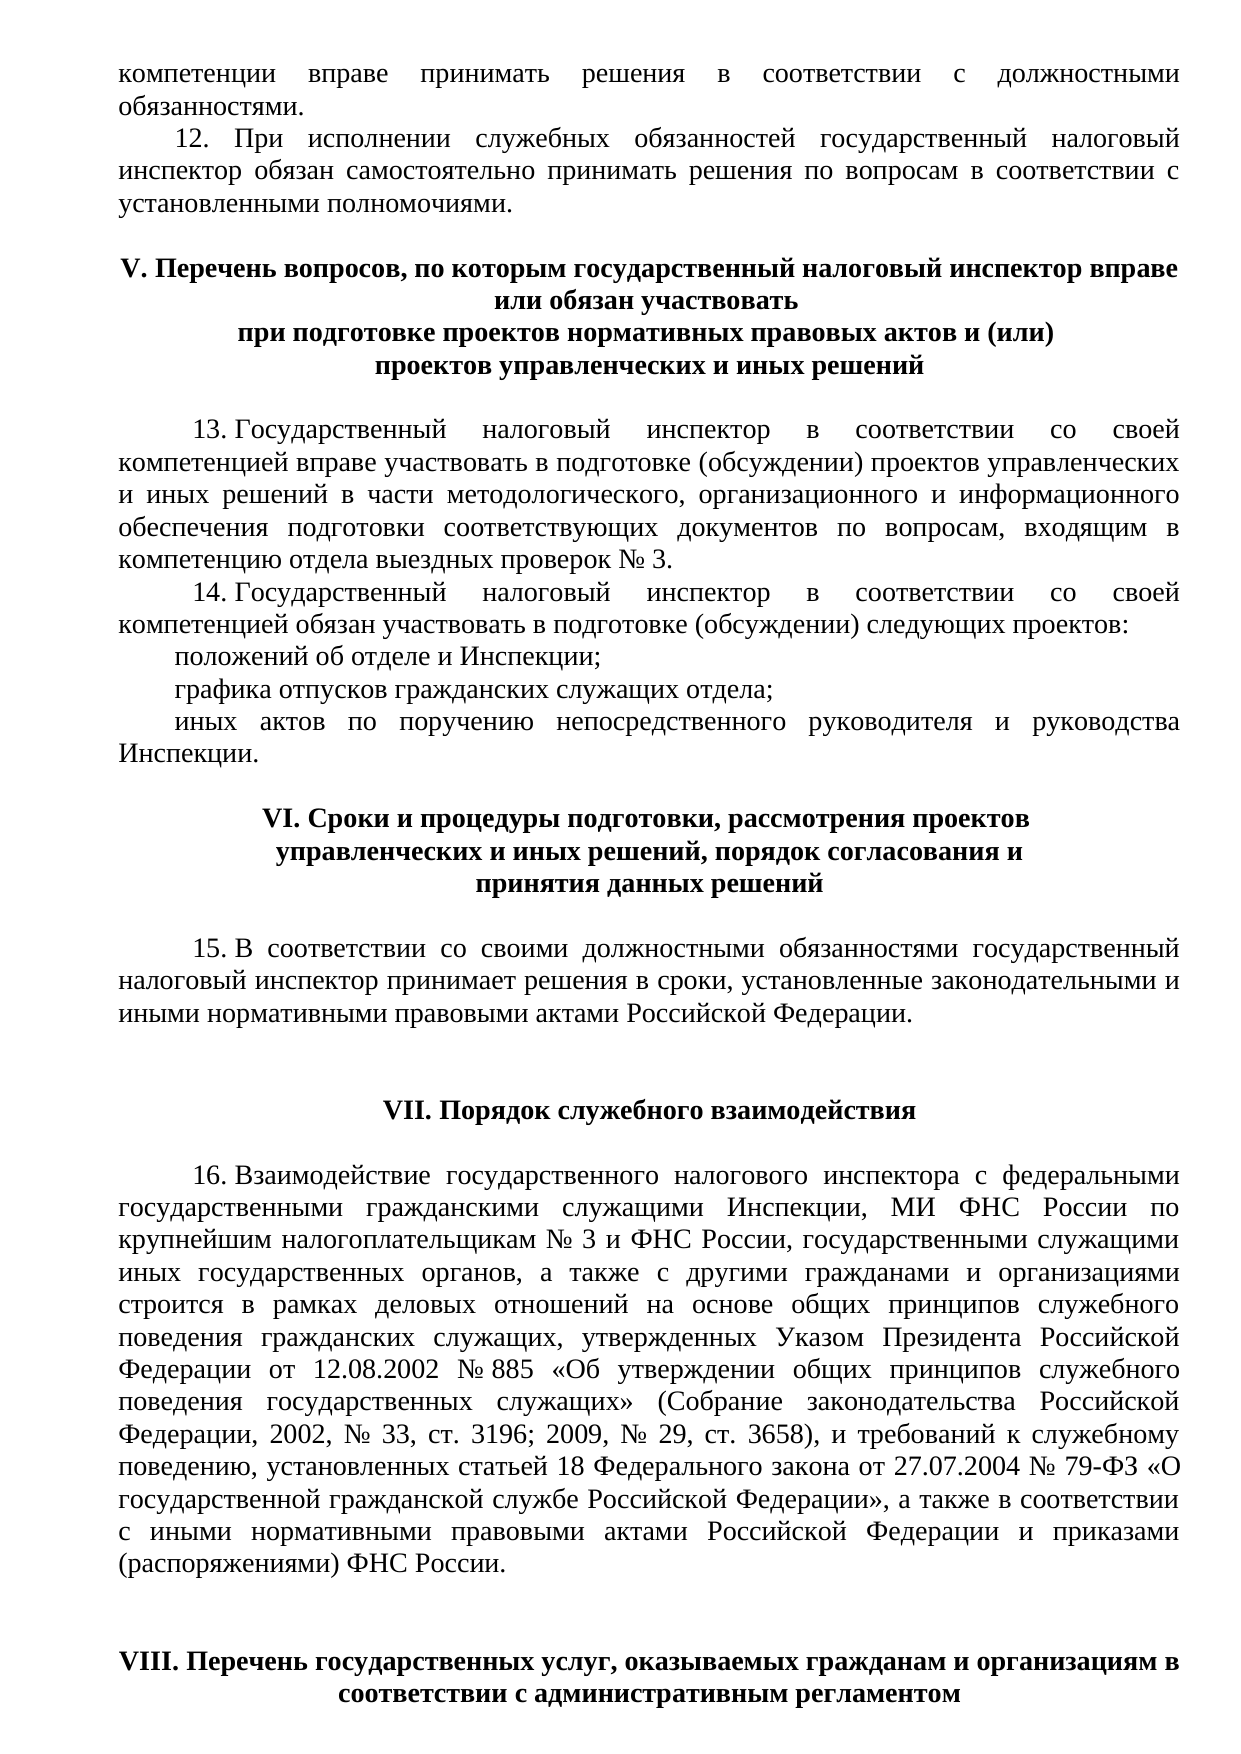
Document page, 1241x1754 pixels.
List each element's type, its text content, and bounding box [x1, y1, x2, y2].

text 15. В соответствии со своими должностными обязанностями государственный налоговый инспектор принимает решения в сроки, установленные законодательными и иными нормативными правовыми актами Российской Федерации. [118, 931, 1181, 1028]
text 16. Взаимодействие государственного налогового инспектора с федеральными государственными гражданскими служащими Инспекции, МИ ФНС России по крупнейшим налогоплательщикам № 3 и ФНС России, государственными служащими иных государственных органов, а также с другими гражданами и организациями строится в рамках деловых отношений на основе общих принципов служебного поведения гражданских служащих, утвержденных Указом Президента Российской Федерации от 12.08.2002 № 885 «Об утверждении общих принципов служебного поведения государственных служащих» (Собрание законодательства Российской Федерации, 2002, № 33, ст. 3196; 2009, № 29, ст. 3658), и требований к служебному поведению, установленных статьей 18 Федерального закона от 27.07.2004 № 79-ФЗ «О государственной гражданской службе Российской Федерации», а также в соответствии с иными нормативными правовыми актами Российской Федерации и приказами (распоряжениями) ФНС России. [118, 1158, 1181, 1579]
text принятия данных решений [118, 866, 1181, 898]
text 12. При исполнении служебных обязанностей государственный налоговый инспектор обязан самостоятельно принимать решения по вопросам в соответствии с установленными полномочиями. [118, 121, 1181, 218]
text V. Перечень вопросов, по которым государственный налоговый инспектор вправе или обязан участвовать при подготовке проектов нормативных правовых актов и (или) проектов управленческих и иных решений [118, 251, 1181, 380]
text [118, 56, 1181, 121]
text VII. Порядок служебного взаимодействия [118, 1093, 1181, 1125]
text положений об отделе и Инспекции; [118, 639, 1181, 672]
text VIII. Перечень государственных услуг, оказываемых гражданам и организациям в соответствии с административным регламентом [118, 1644, 1181, 1708]
text графика отпусков гражданских служащих отдела; [118, 672, 1181, 704]
text иных актов по поручению непосредственного руководителя и руководства Инспекции. [118, 704, 1181, 769]
text 13. Государственный налоговый инспектор в соответствии со своей компетенцией вправе участвовать в подготовке (обсуждении) проектов управленческих и иных решений в части методологического, организационного и информационного обеспечения подготовки соответствующих документов по вопросам, входящим в компетенцию отдела выездных проверок № 3. [118, 413, 1181, 574]
text VI. Сроки и процедуры подготовки, рассмотрения проектов управленческих и иных решений, порядок согласования и [118, 801, 1181, 866]
text 14. Государственный налоговый инспектор в соответствии со своей компетенцией обязан участвовать в подготовке (обсуждении) следующих проектов: [118, 574, 1181, 639]
